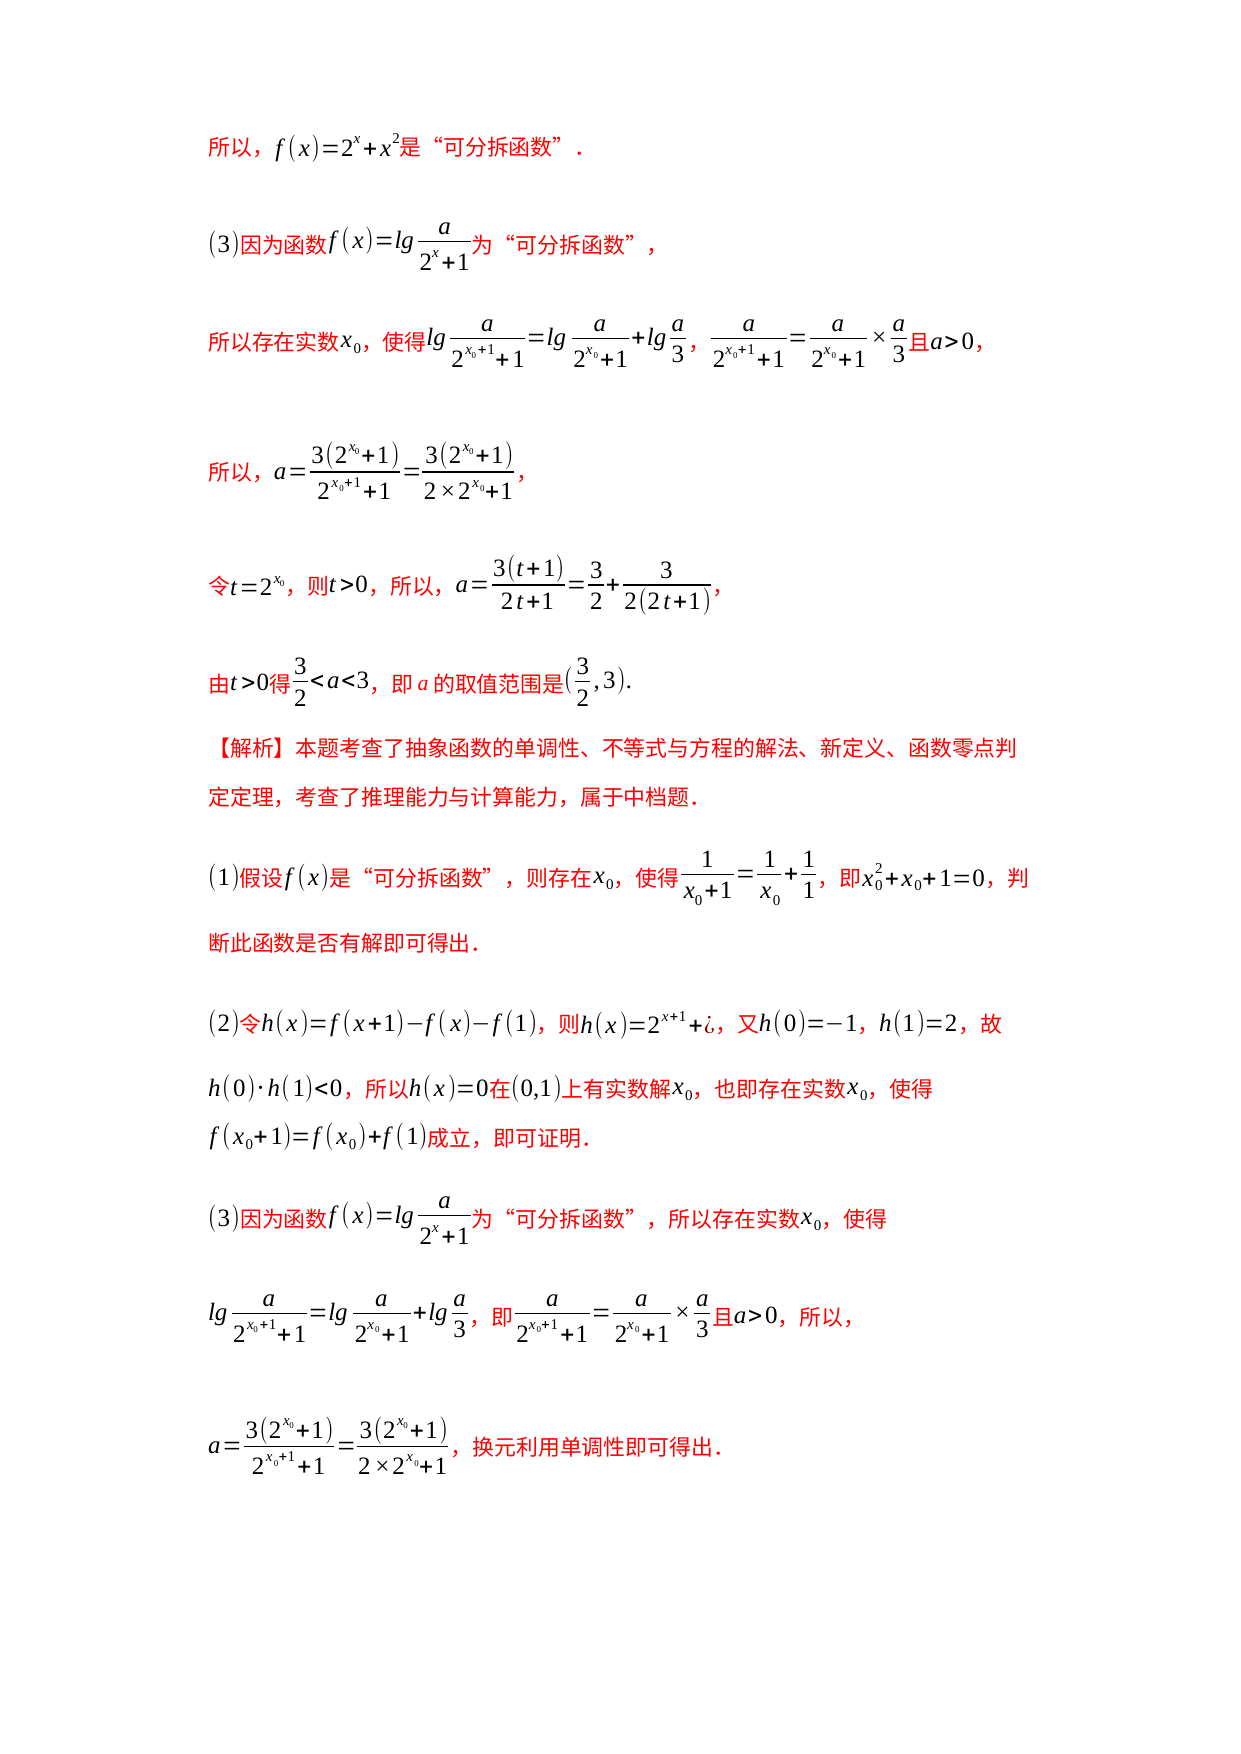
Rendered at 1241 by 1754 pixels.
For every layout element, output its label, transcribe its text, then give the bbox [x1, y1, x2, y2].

text 【解析】本题考查了抽象函数的单调性、不等式与方程的解法、新定义、函数零点判定定理，考查了推理能力与计算能力，属于中档题． 假设是“可分拆函数”，则存在，使得，即，判断此函数是否有解即可得出． 令，则，又，，故，所以在上有实数解，也即存在实数，使得成立，即可证明． 因为函数为“可分拆函数”，所以存在实数，使得，即且，所以，，换元利用单调性即可得出． [208, 731, 1032, 1543]
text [208, 114, 1032, 715]
